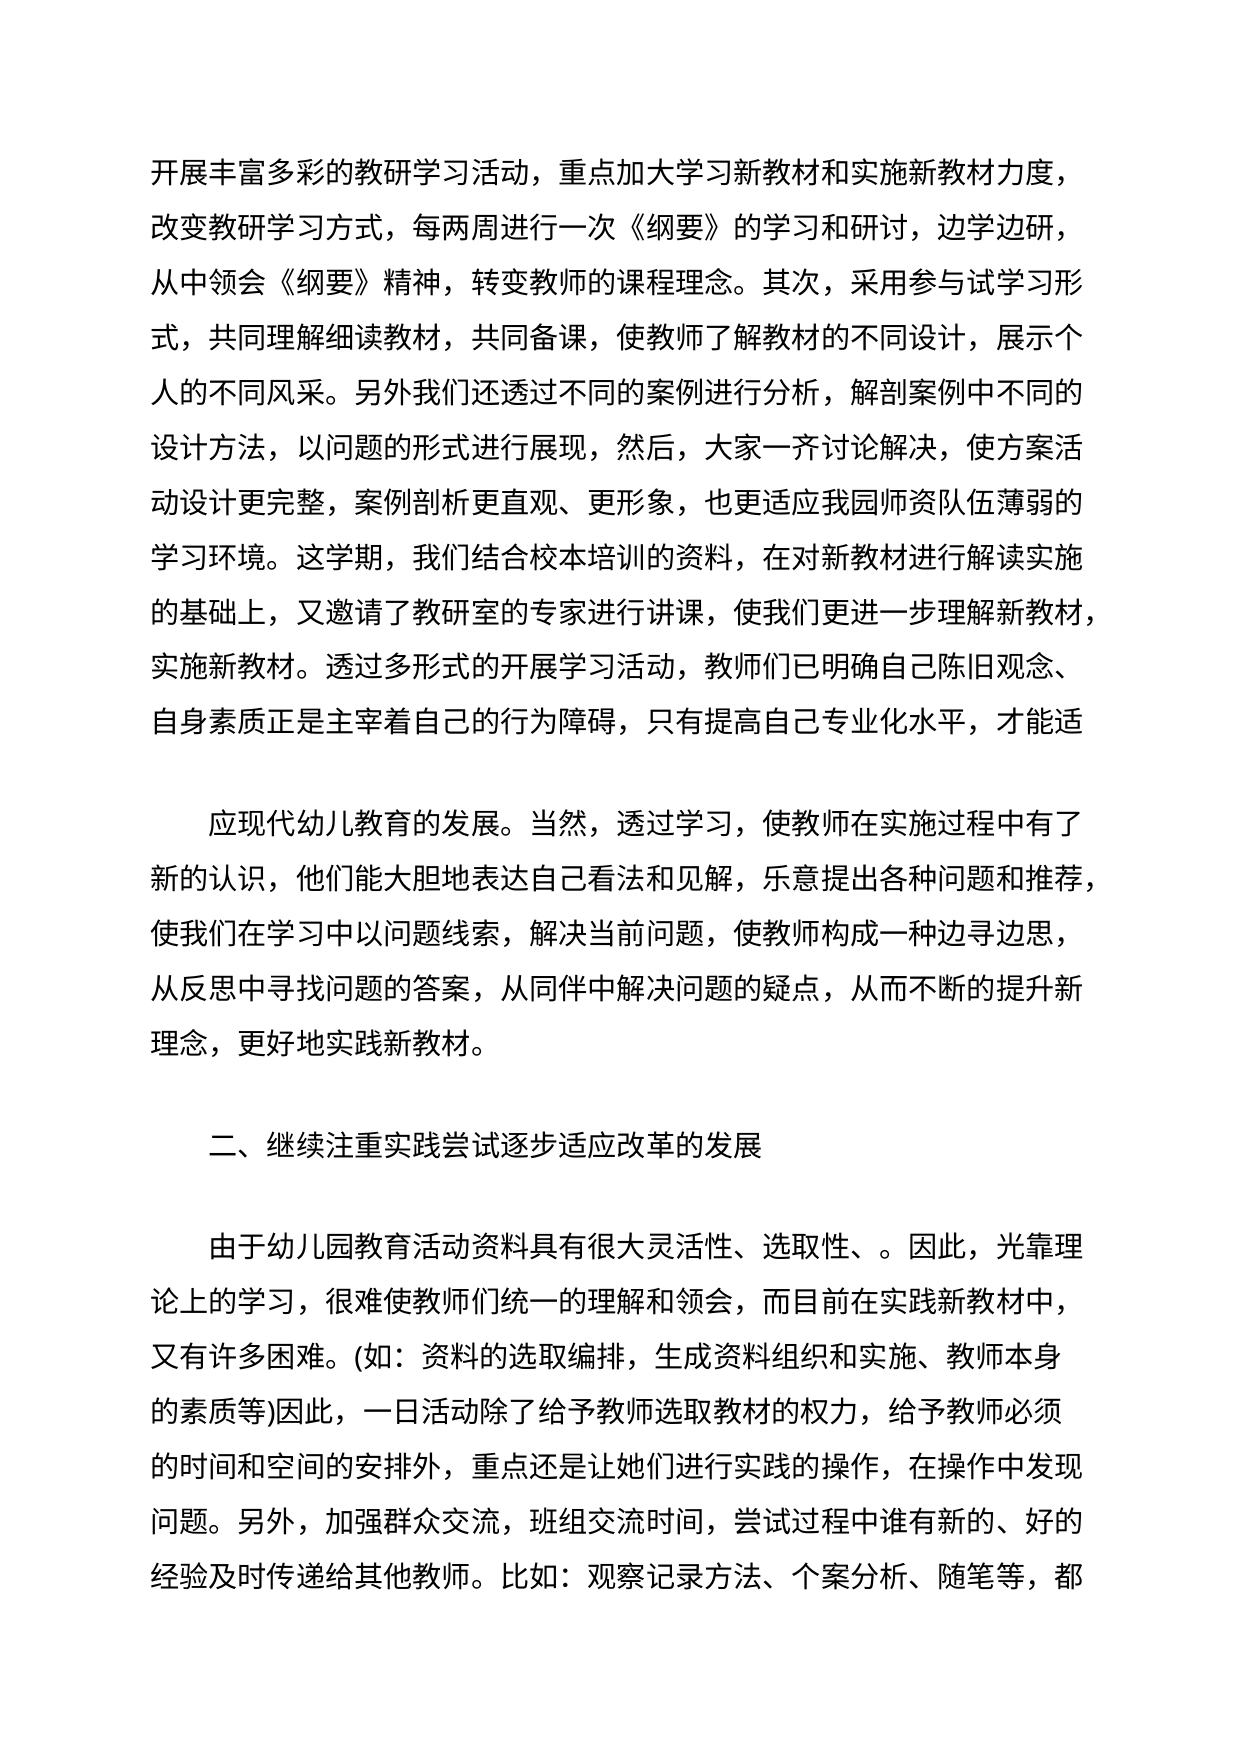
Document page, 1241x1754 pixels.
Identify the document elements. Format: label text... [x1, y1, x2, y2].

text 应现代幼儿教育的发展。当然，透过学习，使教师在实施过程中有了新的认识，他们能大胆地表达自己看法和见解，乐意提出各种问题和推荐，使我们在学习中以问题线索，解决当前问题，使教师构成一种边寻边思，从反思中寻找问题的答案，从同伴中解决问题的疑点，从而不断的提升新理念，更好地实践新教材。 [150, 801, 1090, 1063]
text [150, 1224, 1090, 1596]
text 二、继续注重实践尝试逐步适应改革的发展 [150, 1122, 1090, 1164]
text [150, 150, 1090, 741]
